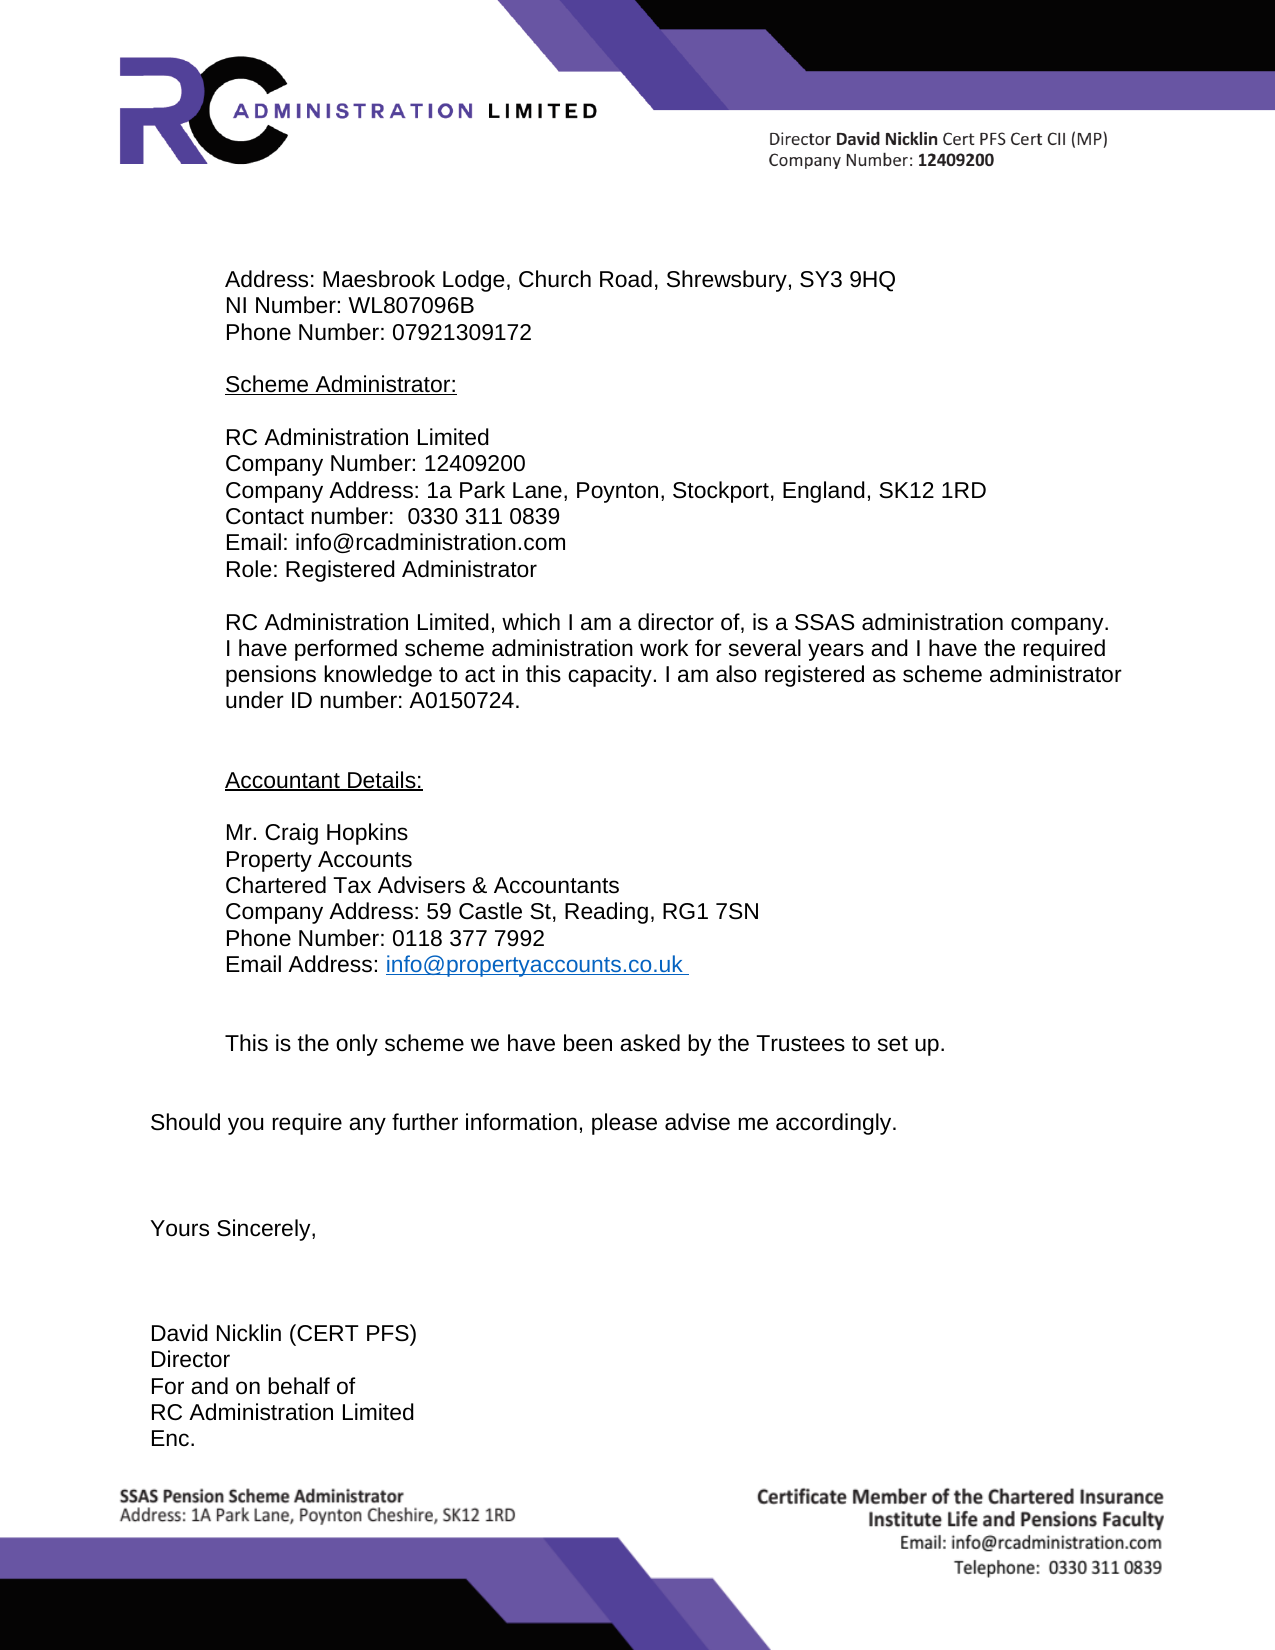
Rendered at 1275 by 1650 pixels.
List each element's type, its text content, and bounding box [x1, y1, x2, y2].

text RC Administration Limited [225, 424, 1125, 450]
text RC Administration Limited, which I am a director of, is a SSAS administration company. [225, 608, 1125, 635]
text NI Number: WL807096B [225, 292, 1125, 318]
text Should you require any further information, please advise me accordingly. [150, 1109, 1125, 1136]
text David Nicklin (CERT PFS) Director [150, 1320, 1125, 1373]
text Enc. [150, 1425, 1125, 1452]
text Phone Number: 0118 377 7992 [225, 925, 1125, 951]
text Scheme Administrator: [225, 371, 1125, 398]
text Accountant Details: [225, 767, 1125, 793]
text For and on behalf of RC Administration Limited [150, 1373, 1125, 1425]
text Chartered Tax Advisers & Accountants [225, 872, 1125, 898]
text I have performed scheme administration work for several years and I have the required pensions knowledge to act in this capacity. I am also registered as scheme administrator under ID number: A0150724. [225, 635, 1125, 714]
picture [0, 1480, 1275, 1650]
picture [0, 0, 1275, 185]
text This is the only scheme we have been asked by the Trustees to set up. [225, 1030, 1125, 1056]
text Email: info@rcadministration.com Role: Registered Administrator [225, 529, 1125, 582]
text Yours Sincerely, [150, 1214, 1125, 1241]
text Company Address: 59 Castle St, Reading, RG1 7SN [225, 898, 1125, 925]
text Email Address: info@propertyaccounts.co.uk [225, 951, 1125, 977]
text Mr. Craig Hopkins [225, 819, 1125, 846]
text Address: Maesbrook Lodge, Church Road, Shrewsbury, SY3 9HQ [225, 266, 1125, 292]
text Contact number: 0330 311 0839 [522, 503, 1125, 529]
text Company Number: 12409200 Company Address: 1a Park Lane, Poynton, Stockport, England, SK12 1RD [225, 450, 1125, 503]
text Contact number: 0330 311 0839 [225, 503, 401, 529]
text Phone Number: 07921309172 [225, 318, 1125, 345]
text Property Accounts [225, 846, 1125, 872]
